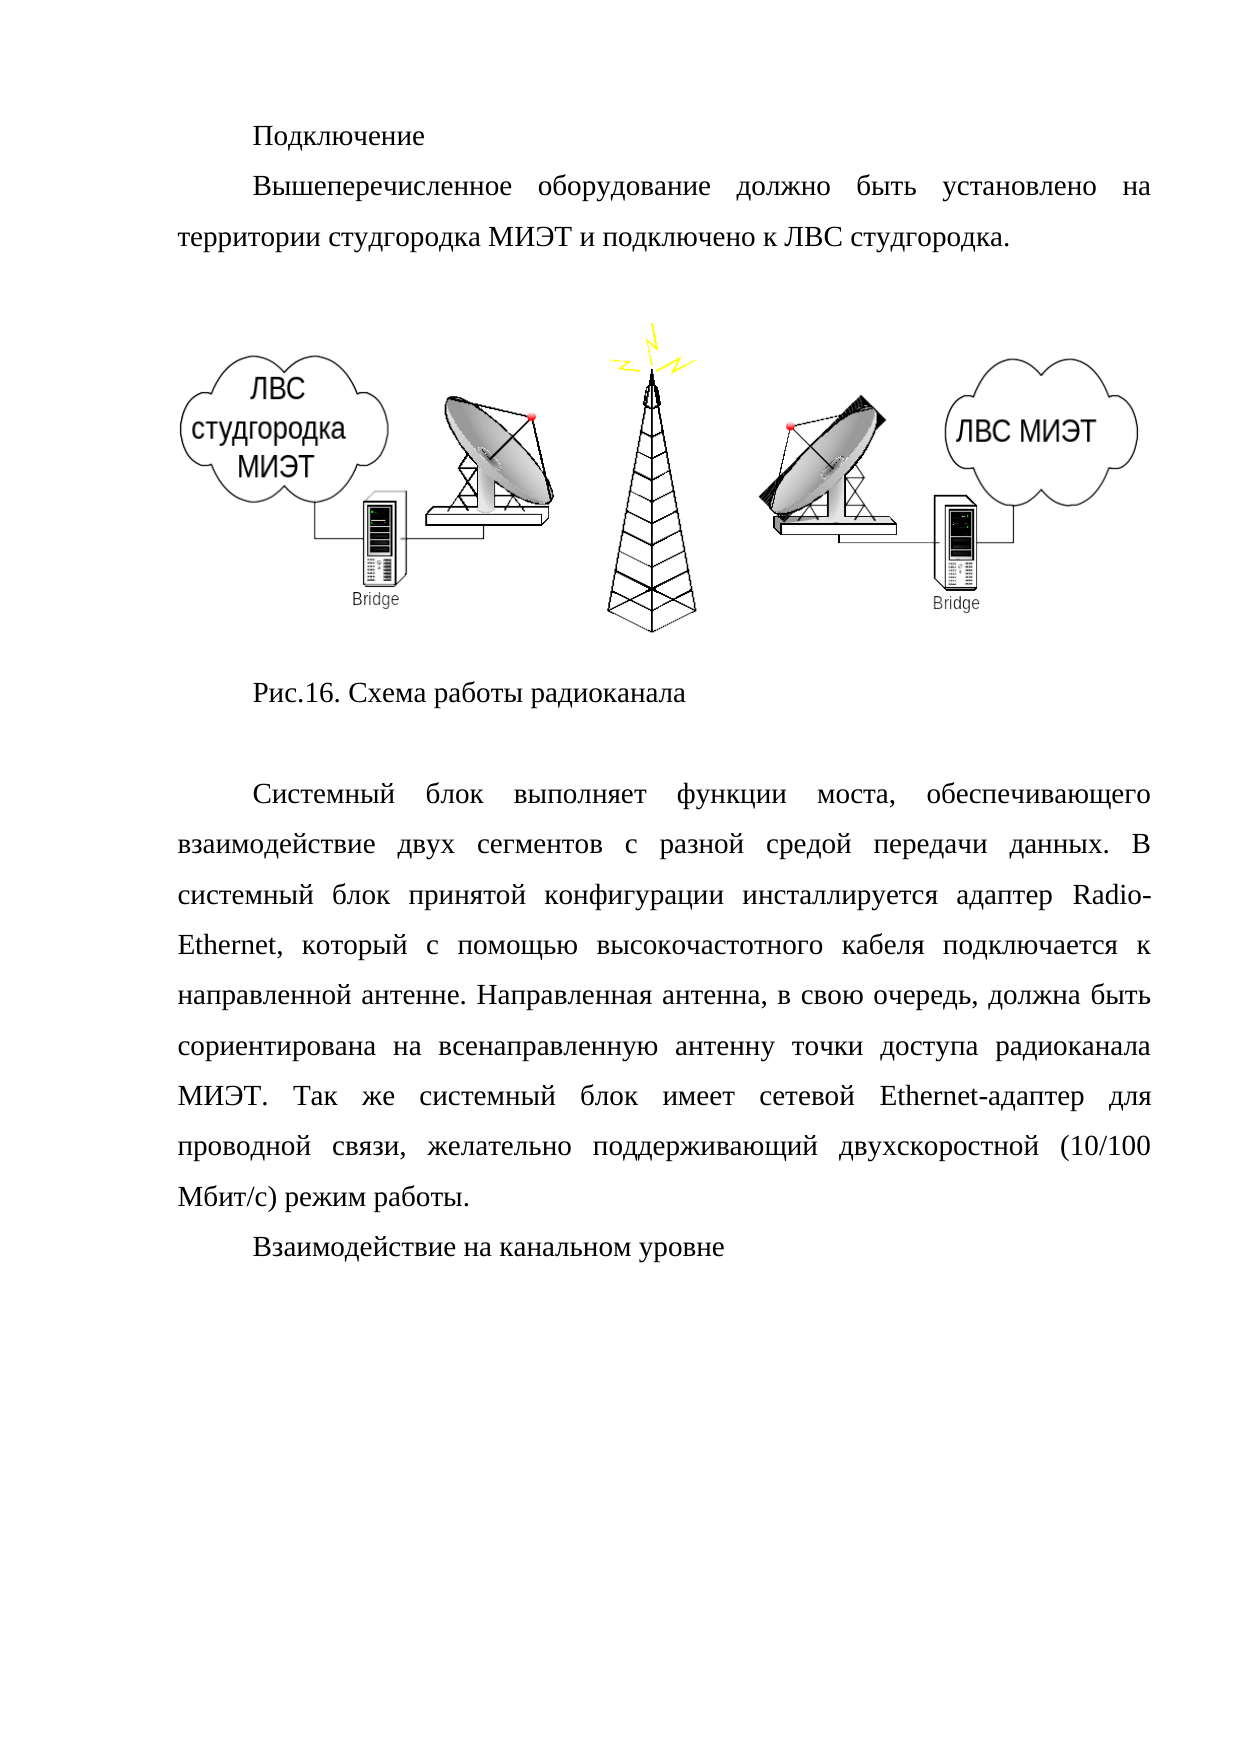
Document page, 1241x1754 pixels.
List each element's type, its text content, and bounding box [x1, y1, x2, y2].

text Системный блок выполняет функции моста, обеспечивающего взаимодействие двух сегментов с разной средой передачи данных. В системный блок принятой конфигурации инсталлируется адаптер Radio-Ethernet, который с помощью высокочастотного кабеля подключается к направленной антенне. Направленная антенна, в свою очередь, должна быть сориентирована на всенаправленную антенну точки доступа радиоканала МИЭТ. Так же системный блок имеет сетевой Ethernet-адаптер для проводной связи, желательно поддерживающий двухскоростной (10/100 Мбит/с) режим работы. [177, 776, 1152, 1212]
text Вышеперечисленное оборудование должно быть установлено на территории студгородка МИЭТ и подключено к ЛВС студгородка. [177, 168, 1152, 252]
text Рис.16. Схема работы радиоканала [177, 676, 1152, 709]
subtitle Взаимодействие на канальном уровне [177, 1229, 1152, 1262]
subtitle Подключение [177, 118, 1152, 152]
